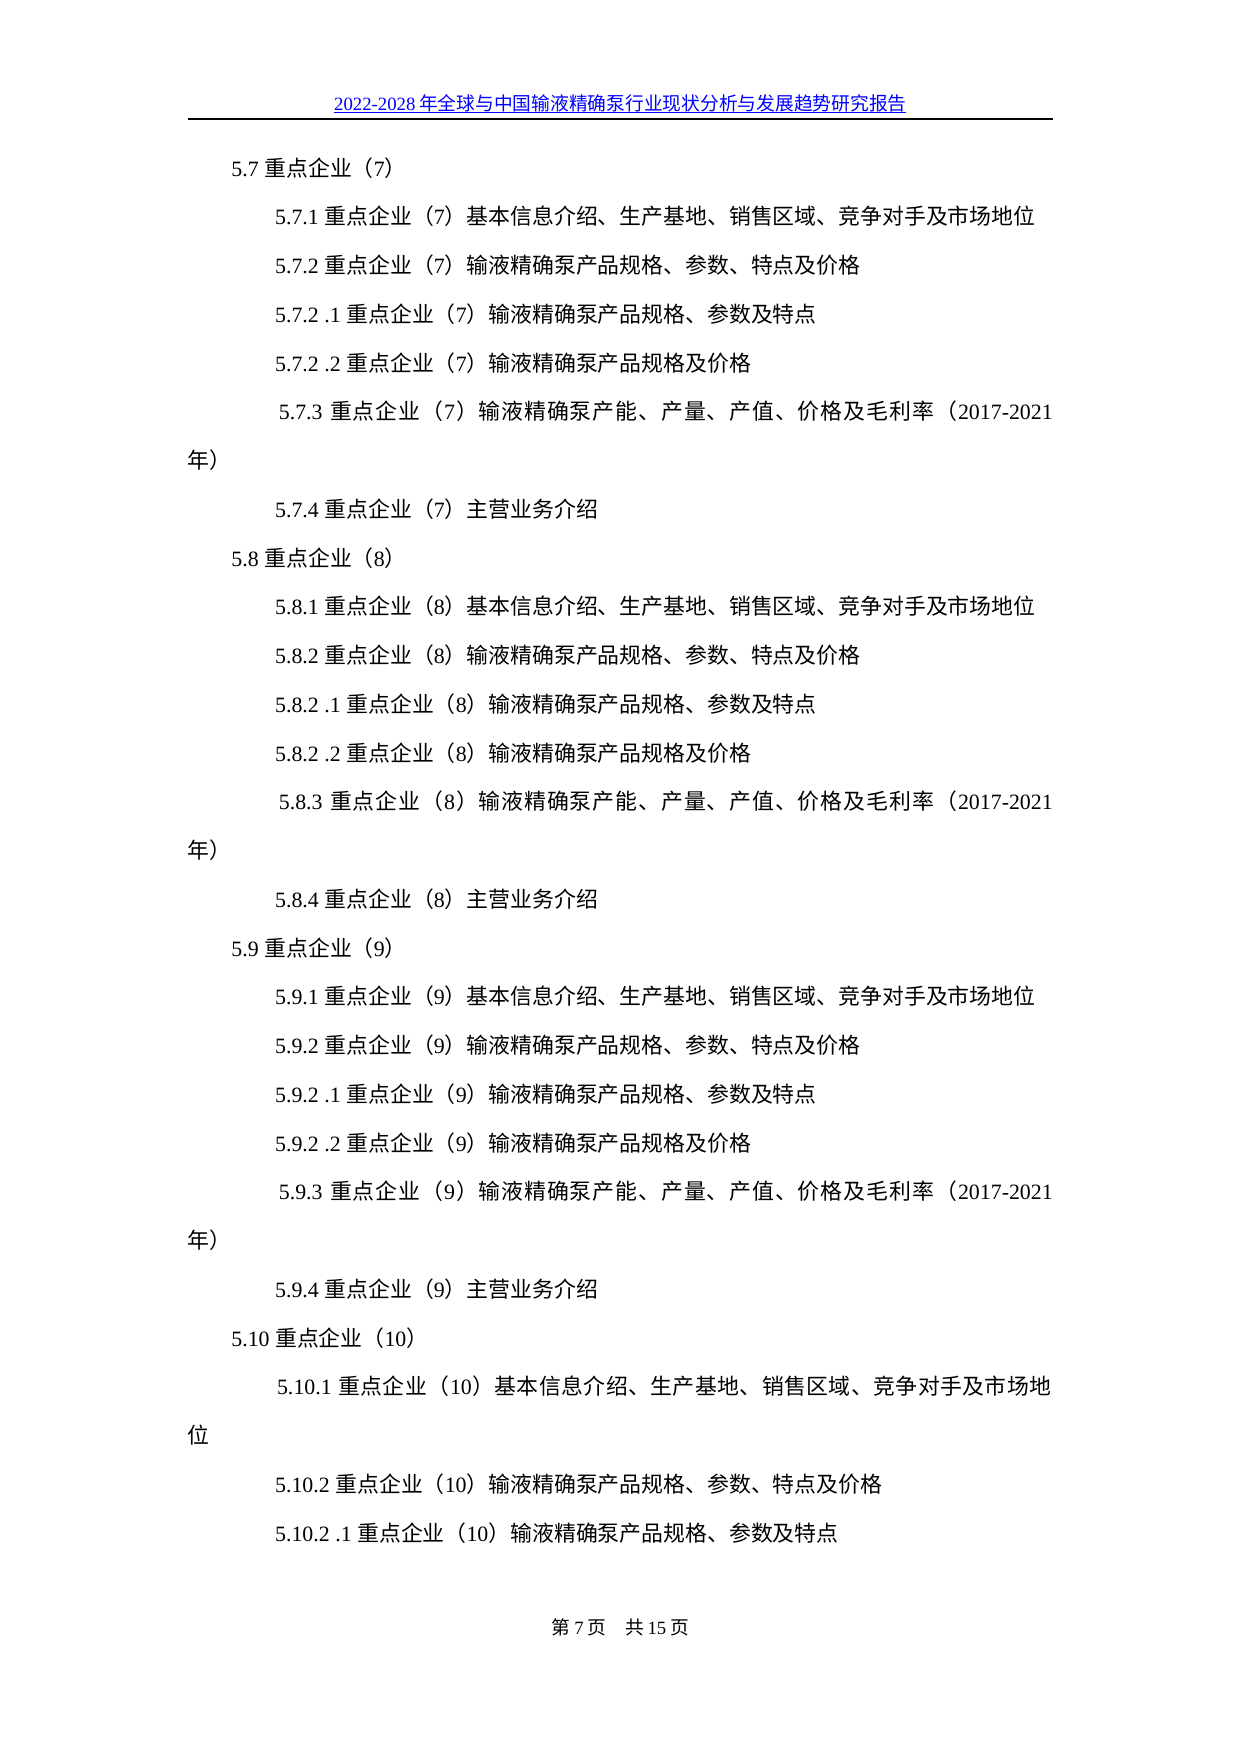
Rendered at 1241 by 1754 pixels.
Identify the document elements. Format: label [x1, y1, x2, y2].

text [187, 150, 1053, 1548]
